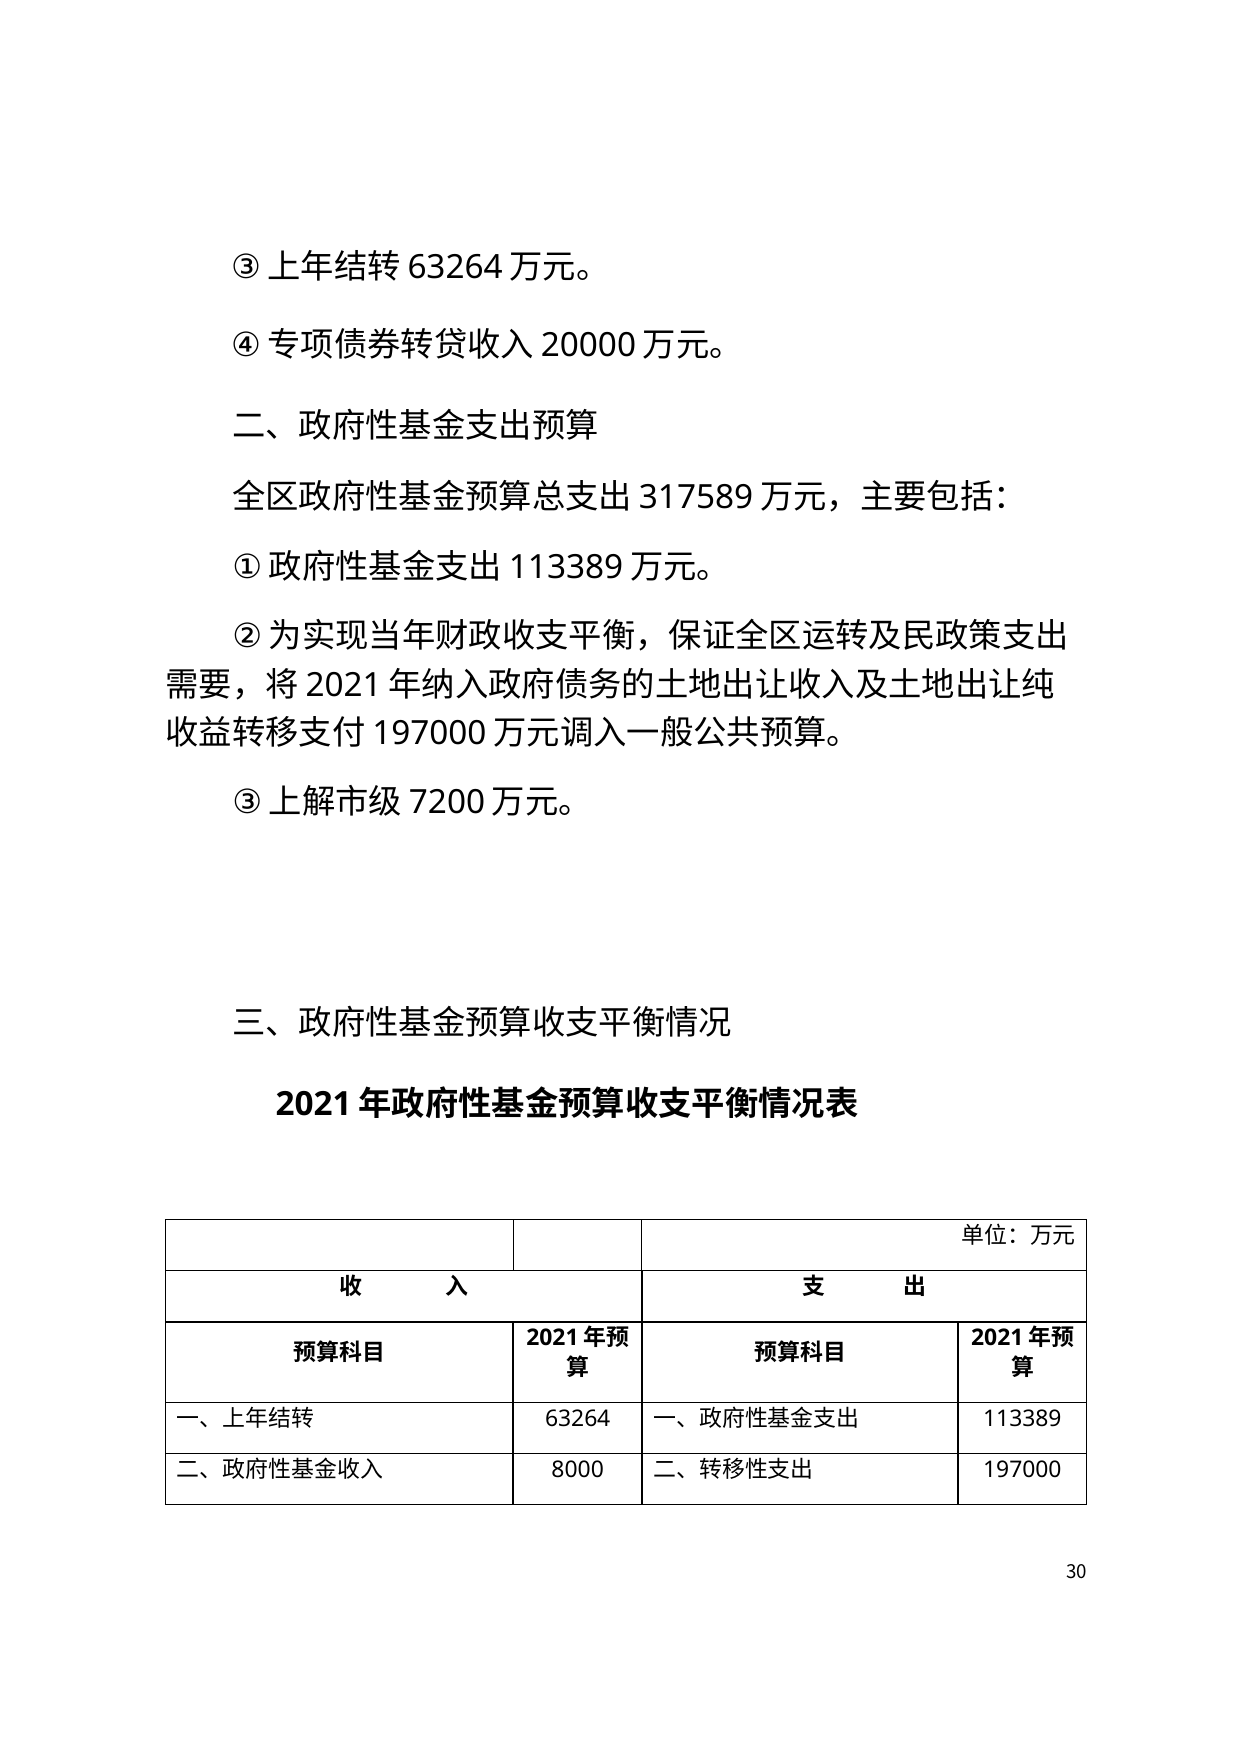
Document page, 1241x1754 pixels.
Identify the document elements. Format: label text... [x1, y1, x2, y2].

text ③上解市级7200万元。 [165, 775, 1087, 823]
table_cell 2021年预算 [514, 1323, 641, 1402]
table_header [514, 1220, 641, 1270]
table_cell 一、政府性基金支出 [643, 1403, 957, 1453]
text 三、政府性基金预算收支平衡情况 [165, 986, 1087, 1046]
text 全区政府性基金预算总支出317589万元，主要包括： [165, 470, 1087, 519]
table_cell 二、政府性基金收入 [166, 1454, 512, 1504]
table_header 单位：万元 [642, 1220, 1086, 1270]
table_cell 支 出 [643, 1271, 1086, 1321]
table_header [166, 1220, 513, 1270]
text ③上年结转63264万元。 [165, 233, 1087, 290]
table_cell 2021年预算 [959, 1323, 1086, 1402]
table_cell 预算科目 [643, 1323, 957, 1402]
table_cell 二、转移性支出 [643, 1454, 957, 1504]
text 2021年政府性基金预算收支平衡情况表 [165, 1067, 1087, 1128]
table_cell 一、上年结转 [166, 1403, 512, 1453]
table_cell 8000 [514, 1454, 641, 1504]
text 二、政府性基金支出预算 [165, 389, 1087, 449]
text ②为实现当年财政收支平衡，保证全区运转及民政策支出需要，将2021年纳入政府债务的土地出让收入及土地出让纯收益转移支付197000万元调入一般公共预算。 [165, 609, 1087, 754]
text ①政府性基金支出113389万元。 [165, 539, 1087, 588]
table_cell 197000 [959, 1454, 1086, 1504]
text ④专项债券转贷收入20000万元。 [165, 311, 1087, 368]
table_cell 收 入 [166, 1271, 641, 1321]
table_cell 113389 [959, 1403, 1086, 1453]
table_cell 预算科目 [166, 1323, 512, 1402]
table_cell 63264 [514, 1403, 641, 1453]
